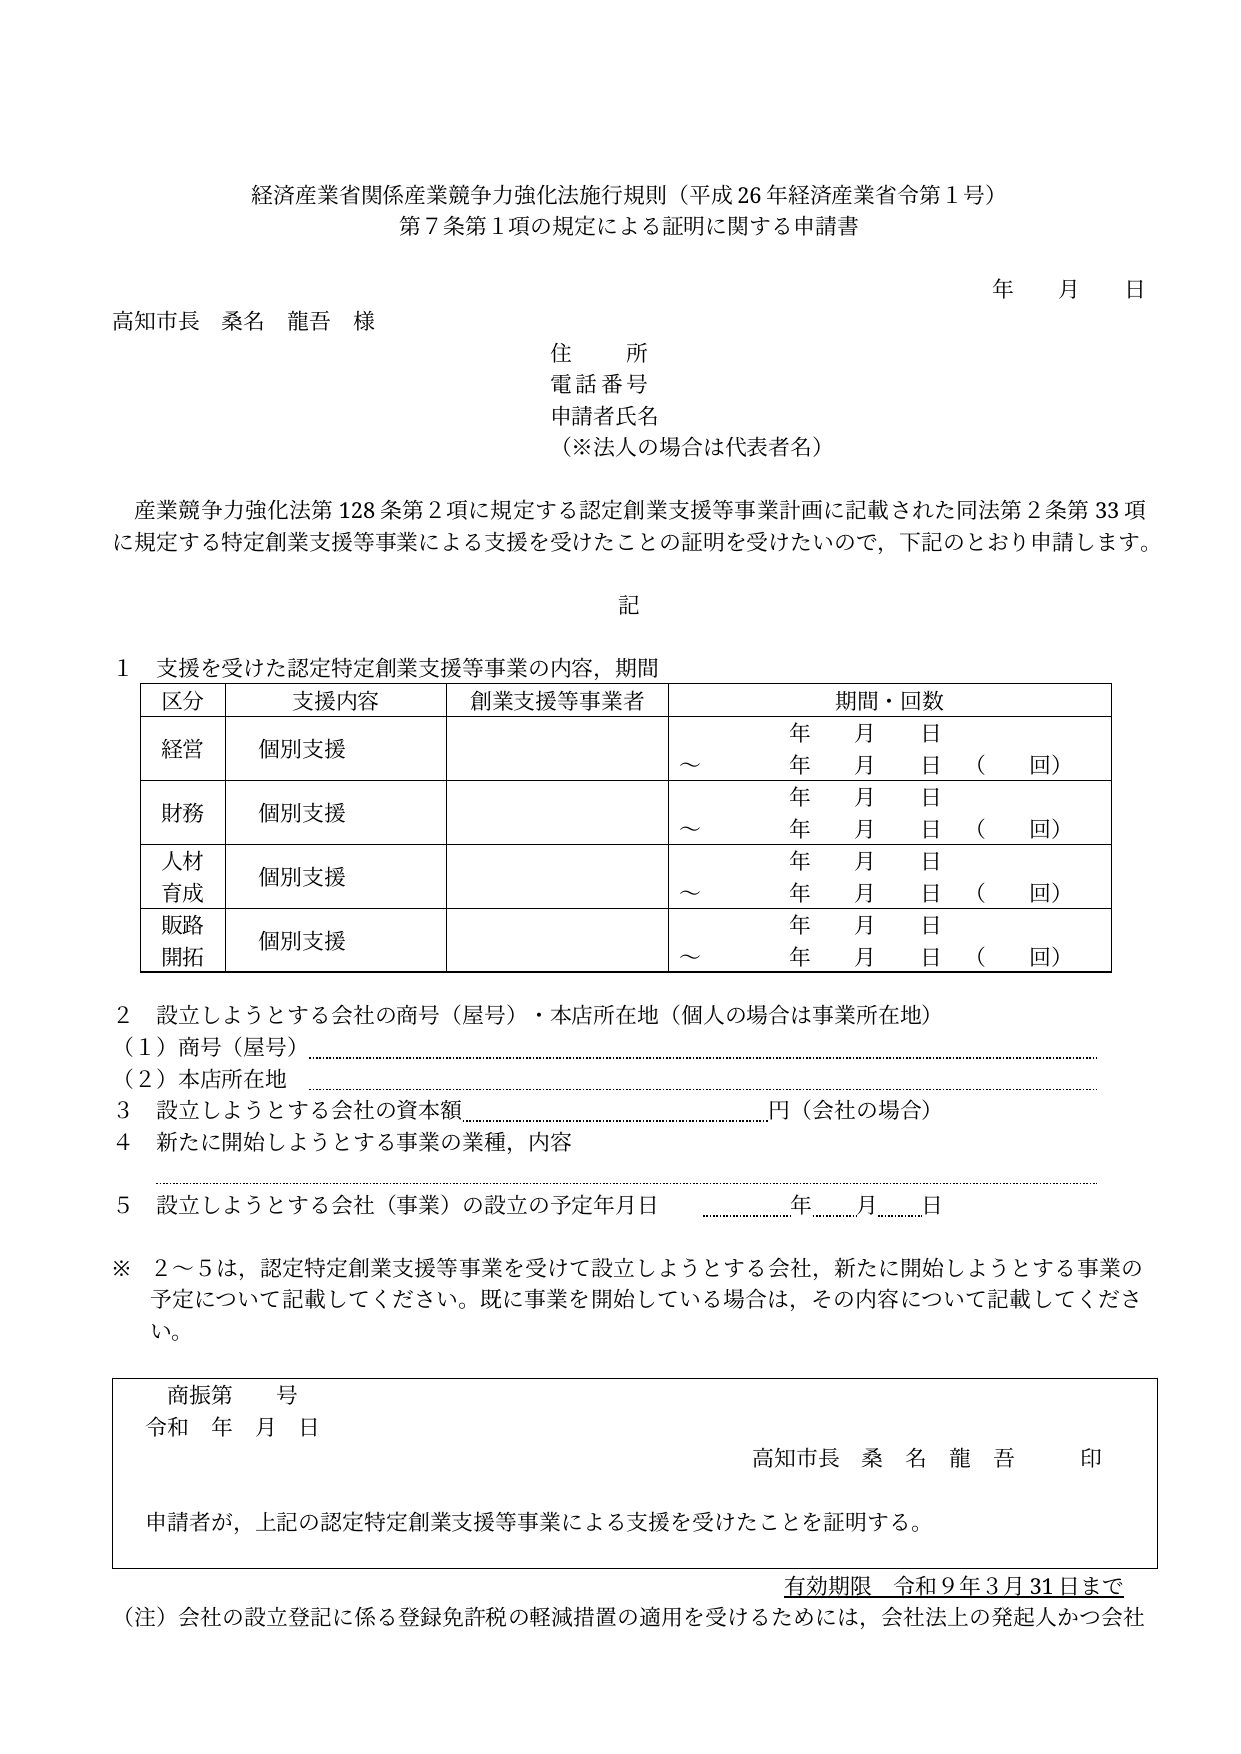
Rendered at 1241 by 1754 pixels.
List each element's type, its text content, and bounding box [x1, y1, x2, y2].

text 住 所 [462, 336, 1146, 367]
table_cell 販路開拓 [141, 909, 225, 971]
table_header 支援内容 [226, 684, 446, 716]
text ４ 新たに開始しようとする事業の業種，内容 [112, 1125, 1146, 1156]
table_header 区分 [141, 684, 225, 716]
text ５ 設立しようとする会社（事業）の設立の予定年月日 年 月 日 [112, 1188, 1146, 1219]
table_cell 年 月 日 ～ 年 月 日 （ 回） [669, 845, 1111, 907]
table_cell 年 月 日 ～ 年 月 日 （ 回） [669, 909, 1111, 971]
text 第７条第１項の規定による証明に関する申請書 [112, 209, 1146, 241]
table_cell [447, 781, 668, 843]
text 記 [112, 588, 1146, 620]
text 電話番号 [462, 367, 1146, 399]
text 産業競争力強化法第128条第２項に規定する認定創業支援等事業計画に記載された同法第２条第33項に規定する特定創業支援等事業による支援を受けたことの証明を受けたいので，下記のとおり申請します。 [112, 494, 1146, 557]
table_cell 個別支援 [226, 845, 446, 907]
table_cell 個別支援 [226, 909, 446, 971]
text 申請者氏名 [462, 399, 1146, 431]
table_cell 年 月 日 ～ 年 月 日 （ 回） [669, 717, 1111, 779]
table_header 商振第 号 令和 年 月 日 高知市長 桑 名 龍 吾 印 申請者が，上記の認定特定創業支援等事業による支援を受けたことを証明する。 [113, 1379, 1157, 1568]
text （※法人の場合は代表者名） [112, 431, 1146, 462]
table_cell [447, 717, 668, 779]
text ３ 設立しようとする会社の資本額 円（会社の場合） [112, 1093, 1146, 1125]
table_cell [447, 909, 668, 971]
text （２）本店所在地 [112, 1062, 1146, 1093]
table_cell 人材育成 [141, 845, 225, 907]
text 有効期限 令和９年３月31日まで [112, 1569, 1124, 1600]
table_cell [447, 845, 668, 907]
text 経済産業省関係産業競争力強化法施行規則（平成26年経済産業省令第１号） [112, 178, 1146, 209]
table_header 創業支援等事業者 [447, 684, 668, 716]
text 年 月 日 [112, 273, 1146, 304]
text ２ 設立しようとする会社の商号（屋号）・本店所在地（個人の場合は事業所在地） [112, 683, 1146, 1030]
text （１）商号（屋号） [112, 1030, 1146, 1062]
text 高知市長 桑名 龍吾 様 [112, 304, 1146, 336]
table_cell 経営 [141, 717, 225, 779]
text １ 支援を受けた認定特定創業支援等事業の内容，期間 [112, 651, 1146, 683]
table_header 期間・回数 [669, 684, 1111, 716]
table_cell 財務 [141, 781, 225, 843]
table_cell 個別支援 [226, 781, 446, 843]
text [112, 1600, 1146, 1632]
table_cell 個別支援 [226, 717, 446, 779]
table_cell 年 月 日 ～ 年 月 日 （ 回） [669, 781, 1111, 843]
list ２～５は，認定特定創業支援等事業を受けて設立しようとする会社，新たに開始しようとする事業の予定について記載してください。既に事業を開始している場合は，その内容について記載してください。 [112, 1251, 1146, 1346]
